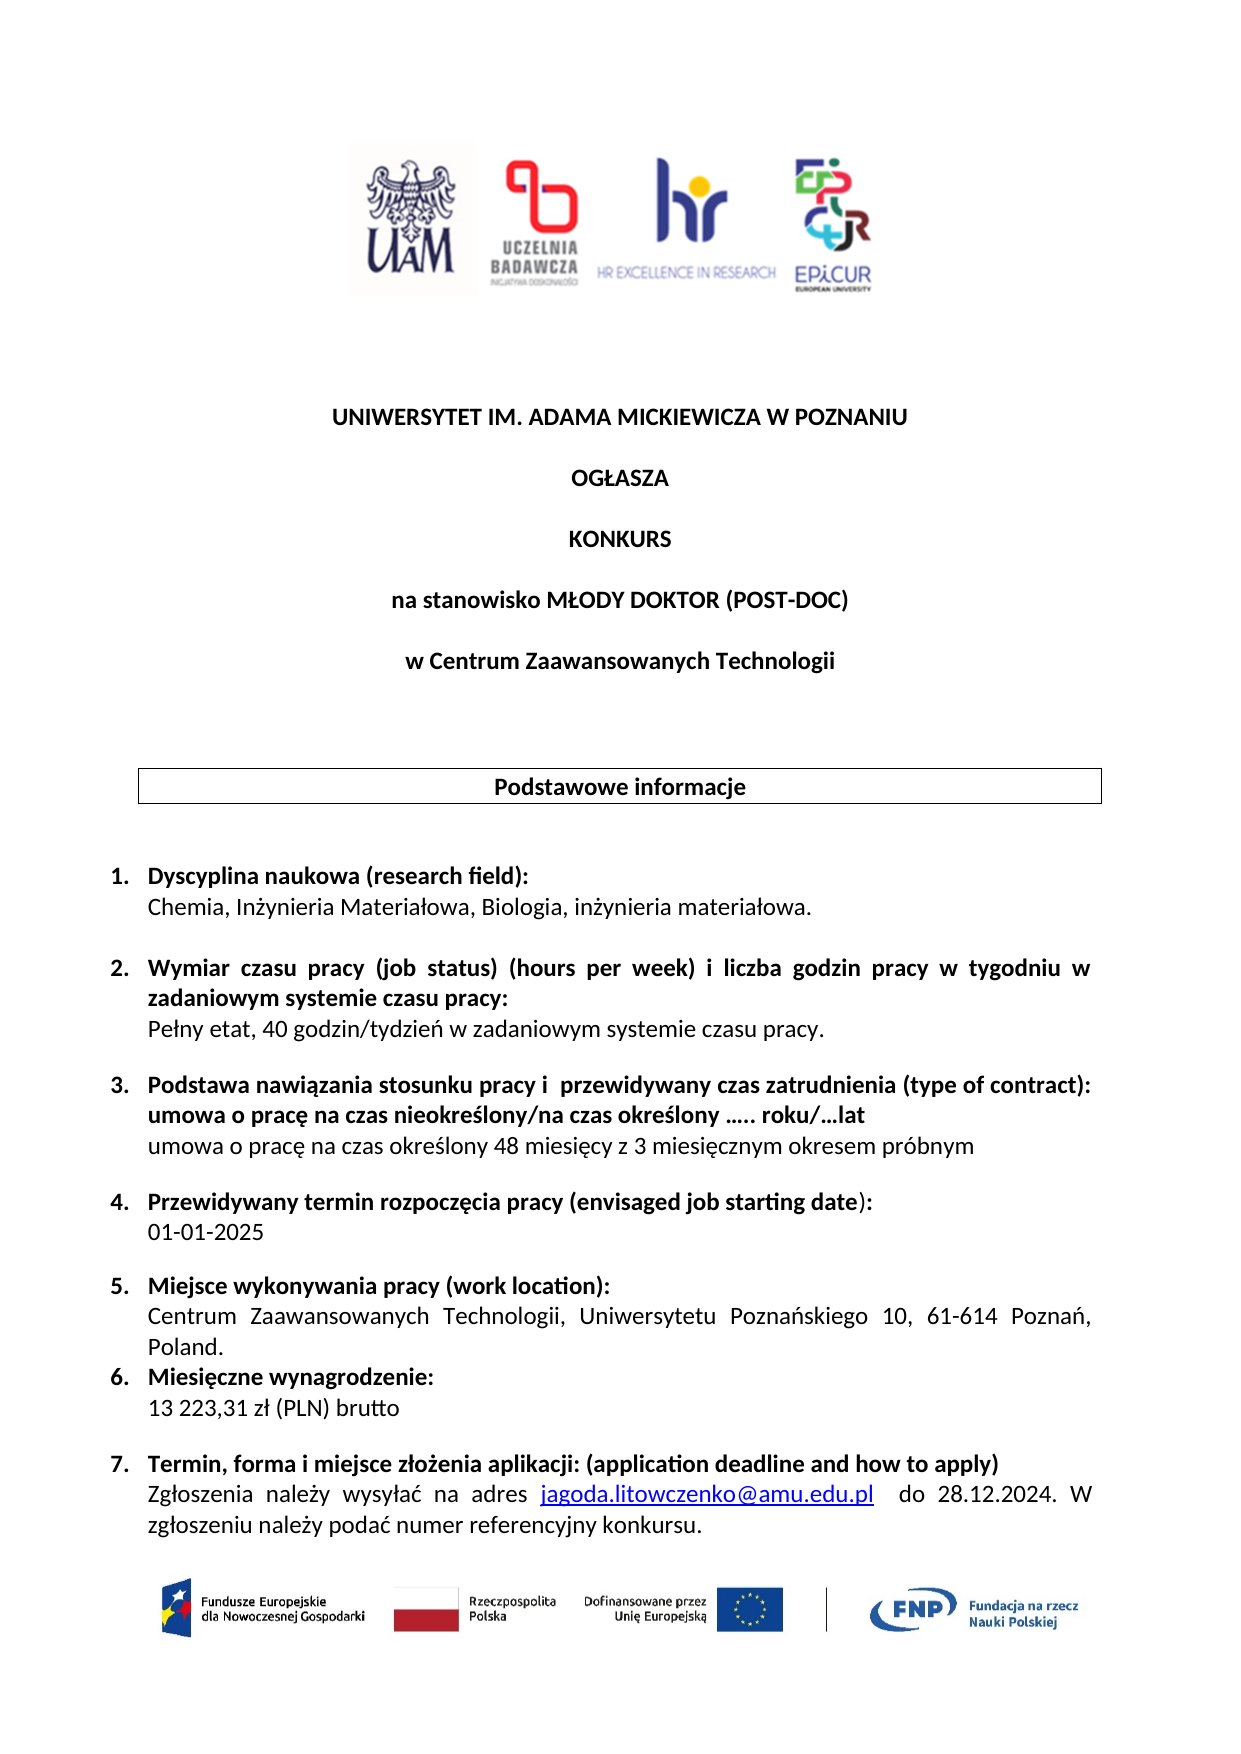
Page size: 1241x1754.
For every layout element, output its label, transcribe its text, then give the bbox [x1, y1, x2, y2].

text w Centrum Zaawansowanych Technologii [148, 646, 1093, 676]
picture [147, 1563, 1093, 1652]
list Przewidywany termin rozpoczęcia pracy (envisaged job starting date): [110, 1186, 1093, 1216]
list Wymiar czasu pracy (job status) (hours per week) i liczba godzin pracy w tygodniu w zadaniowym systemie czasu pracy: [110, 952, 1093, 1013]
picture [345, 138, 895, 319]
subtitle UNIWERSYTET IM. ADAMA MICKIEWICZA W POZNANIU [148, 401, 1093, 432]
text 01-01-2025 [148, 1216, 1093, 1247]
list Podstawa nawiązania stosunku pracy i przewidywany czas zatrudnienia (type of contract): umowa o pracę na czas nieokreślony/na czas określony ….. roku/…lat [110, 1069, 1093, 1130]
text Podstawowe informacje [139, 769, 1101, 803]
list Termin, forma i miejsce złożenia aplikacji: (application deadline and how to apply) [110, 1448, 1093, 1478]
text KONKURS [148, 523, 1093, 554]
list Miesięczne wynagrodzenie: [110, 1361, 1093, 1392]
text OGŁASZA [148, 462, 1093, 493]
text Chemia, Inżynieria Materiałowa, Biologia, inżynieria materiałowa. [148, 891, 1093, 921]
text Zgłoszenia należy wysyłać na adres jagoda.litowczenko@amu.edu.pl do 28.12.2024. W zgłoszeniu należy podać numer referencyjny konkursu. [148, 1478, 1093, 1539]
text 13 223,31 zł (PLN) brutto [148, 1392, 1093, 1422]
text na stanowisko MŁODY DOKTOR (POST-DOC) [148, 584, 1093, 615]
text Pełny etat, 40 godzin/tydzień w zadaniowym systemie czasu pracy. [148, 1013, 1093, 1043]
text Centrum Zaawansowanych Technologii, Uniwersytetu Poznańskiego 10, 61-614 Poznań, Poland. [148, 1300, 1093, 1361]
list Dyscyplina naukowa (research field): [110, 860, 1093, 891]
list Miejsce wykonywania pracy (work location): [110, 1270, 1093, 1300]
text umowa o pracę na czas określony 48 miesięcy z 3 miesięcznym okresem próbnym [148, 1130, 1093, 1160]
